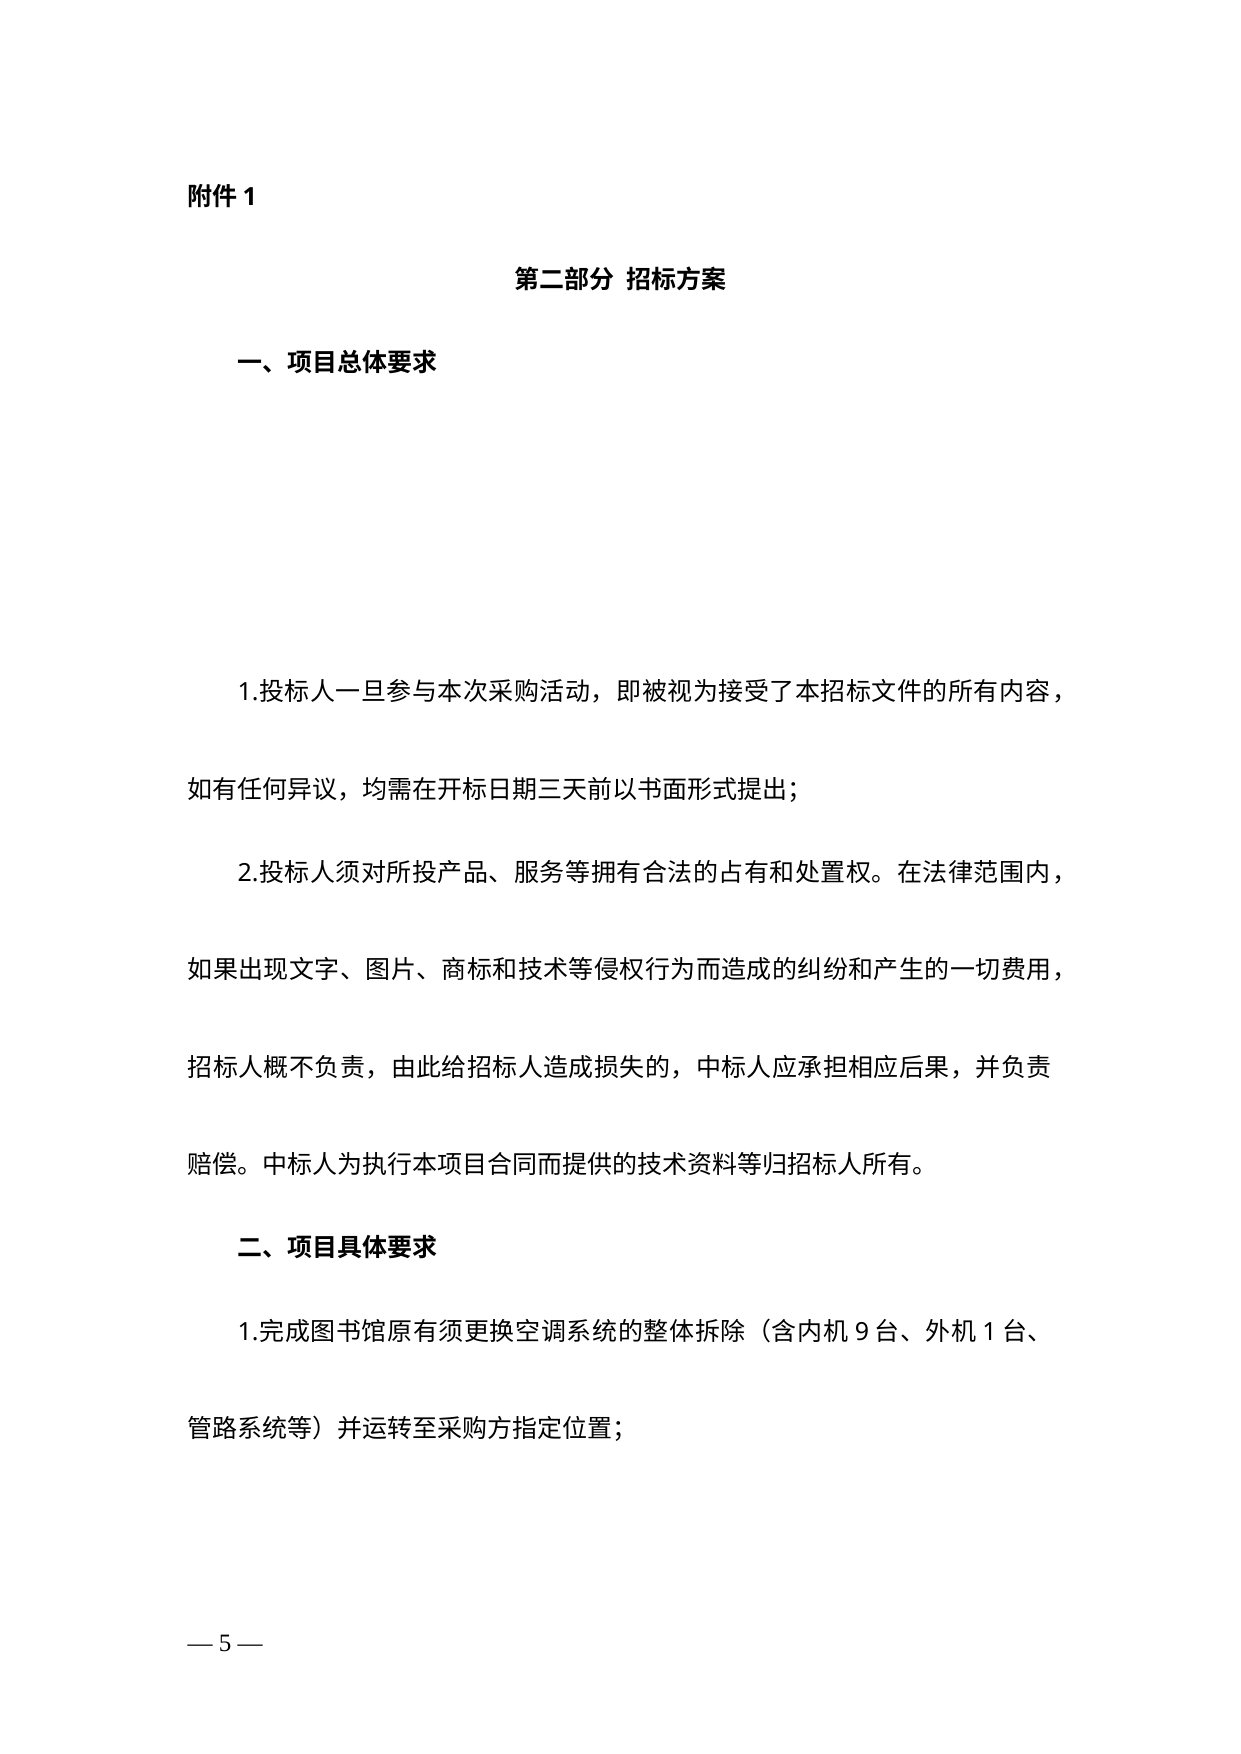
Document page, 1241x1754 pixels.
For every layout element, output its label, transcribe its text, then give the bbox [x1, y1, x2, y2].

list 2.投标人须对所投产品、服务等拥有合法的占有和处置权。在法律范围内，如果出现文字、图片、商标和技术等侵权行为而造成的纠纷和产生的一切费用，招标人概不负责，由此给招标人造成损失的，中标人应承担相应后果，并负责赔偿。中标人为执行本项目合同而提供的技术资料等归招标人所有。 [187, 838, 1053, 1195]
list 二、项目具体要求 [187, 1213, 1053, 1278]
text 附件1 [187, 162, 1053, 227]
list 招标方案 [187, 245, 1053, 310]
list 一、项目总体要求 [187, 328, 1053, 393]
list 1.完成图书馆原有须更换空调系统的整体拆除（含内机9台、外机1台、管路系统等）并运转至采购方指定位置； [187, 1297, 1053, 1459]
list 1.投标人一旦参与本次采购活动，即被视为接受了本招标文件的所有内容，如有任何异议，均需在开标日期三天前以书面形式提出； [187, 657, 1053, 820]
